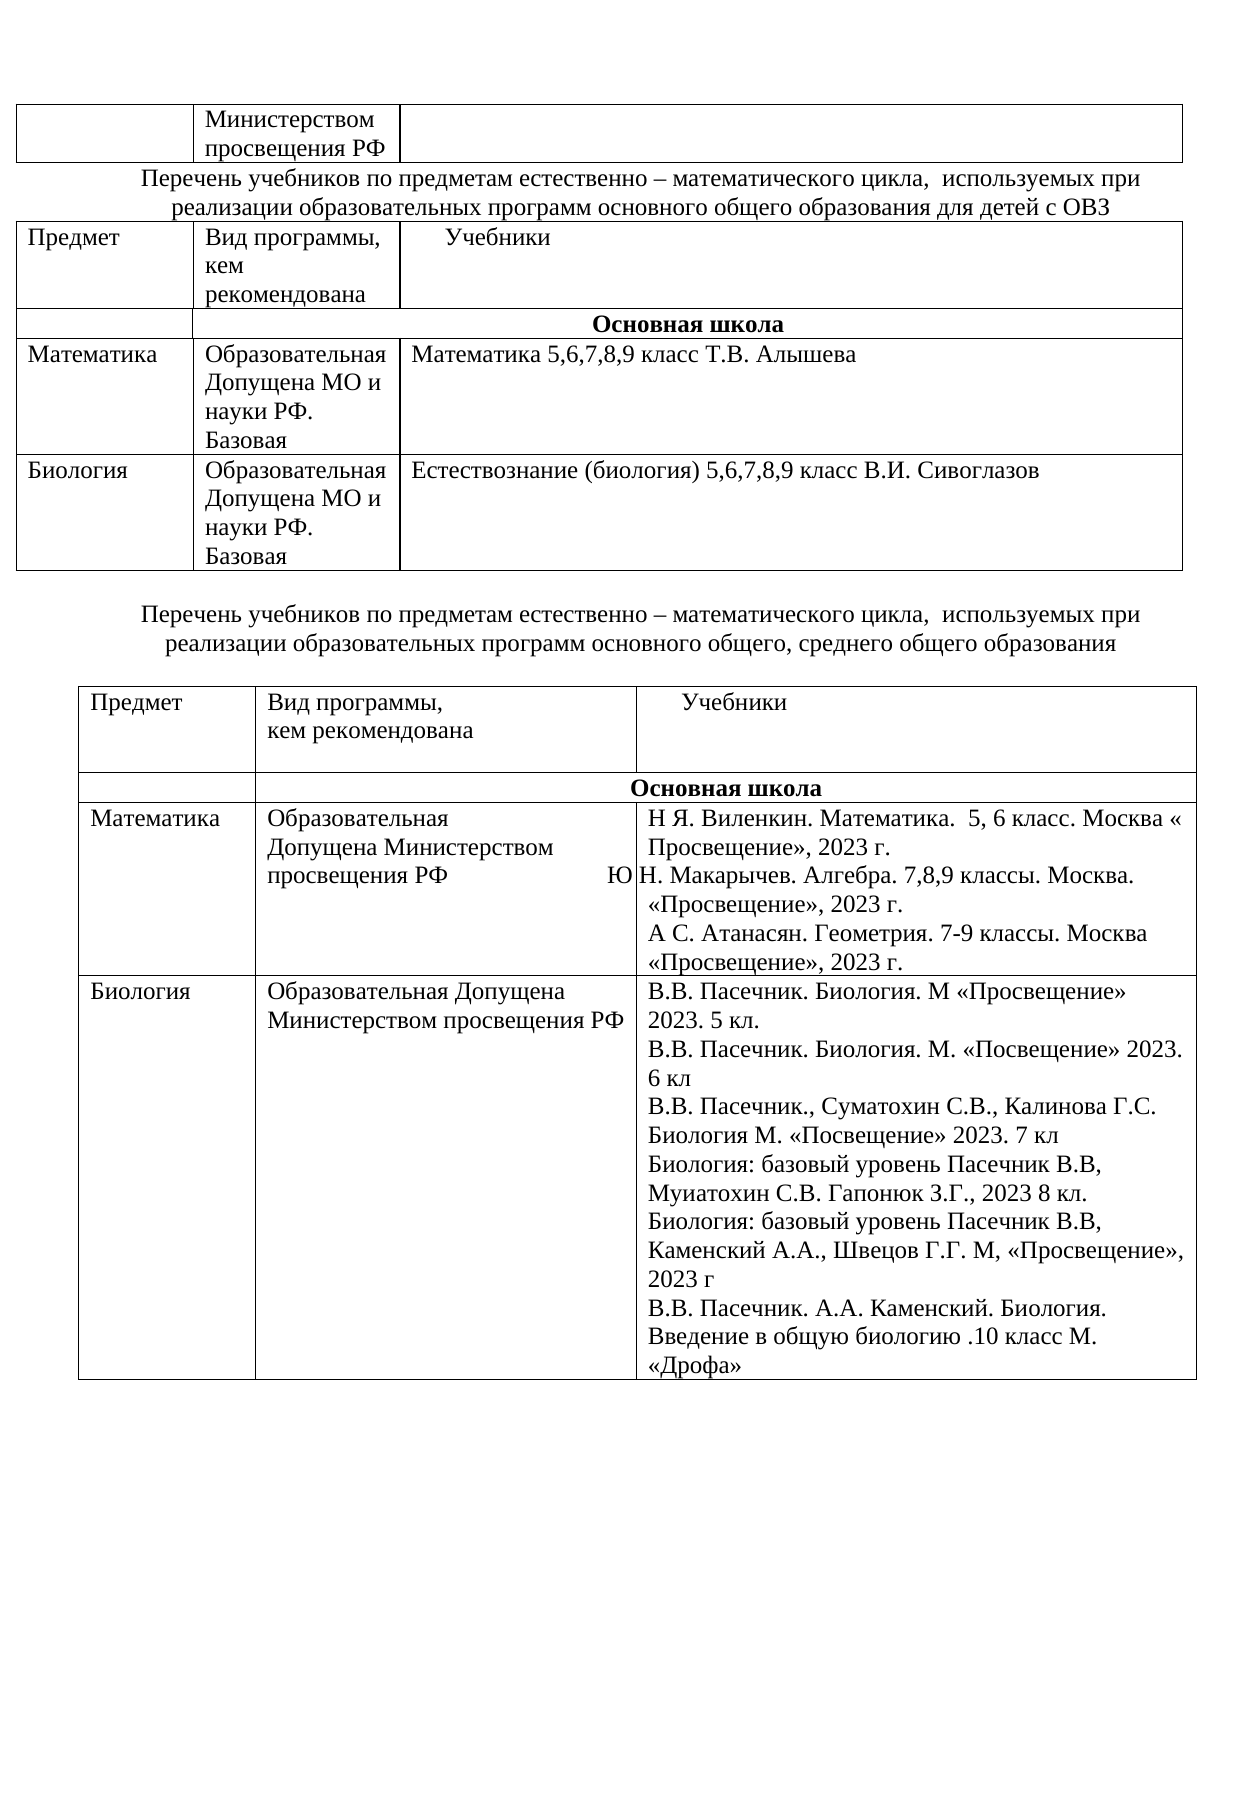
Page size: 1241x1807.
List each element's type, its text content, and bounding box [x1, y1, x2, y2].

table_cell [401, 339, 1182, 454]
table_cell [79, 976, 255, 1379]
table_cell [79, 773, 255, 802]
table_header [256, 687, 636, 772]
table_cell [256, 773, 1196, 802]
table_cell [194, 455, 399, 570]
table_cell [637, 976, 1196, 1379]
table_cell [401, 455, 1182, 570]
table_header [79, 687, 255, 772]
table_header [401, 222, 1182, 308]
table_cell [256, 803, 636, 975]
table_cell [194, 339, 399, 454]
text Перечень учебников по предметам естественно – математического цикла, используемых при реализации образовательных программ основного общего, среднего общего образования [90, 599, 1191, 657]
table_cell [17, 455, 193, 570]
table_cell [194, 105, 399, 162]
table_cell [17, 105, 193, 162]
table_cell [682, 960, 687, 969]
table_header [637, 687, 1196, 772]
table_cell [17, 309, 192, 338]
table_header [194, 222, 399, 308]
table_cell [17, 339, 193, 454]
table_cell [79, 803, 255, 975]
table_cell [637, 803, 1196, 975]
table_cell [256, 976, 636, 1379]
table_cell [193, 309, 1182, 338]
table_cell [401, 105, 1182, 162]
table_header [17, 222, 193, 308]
text Перечень учебников по предметам естественно – математического цикла, используемых при реализации образовательных программ основного общего образования для детей с ОВЗ [90, 163, 1191, 221]
